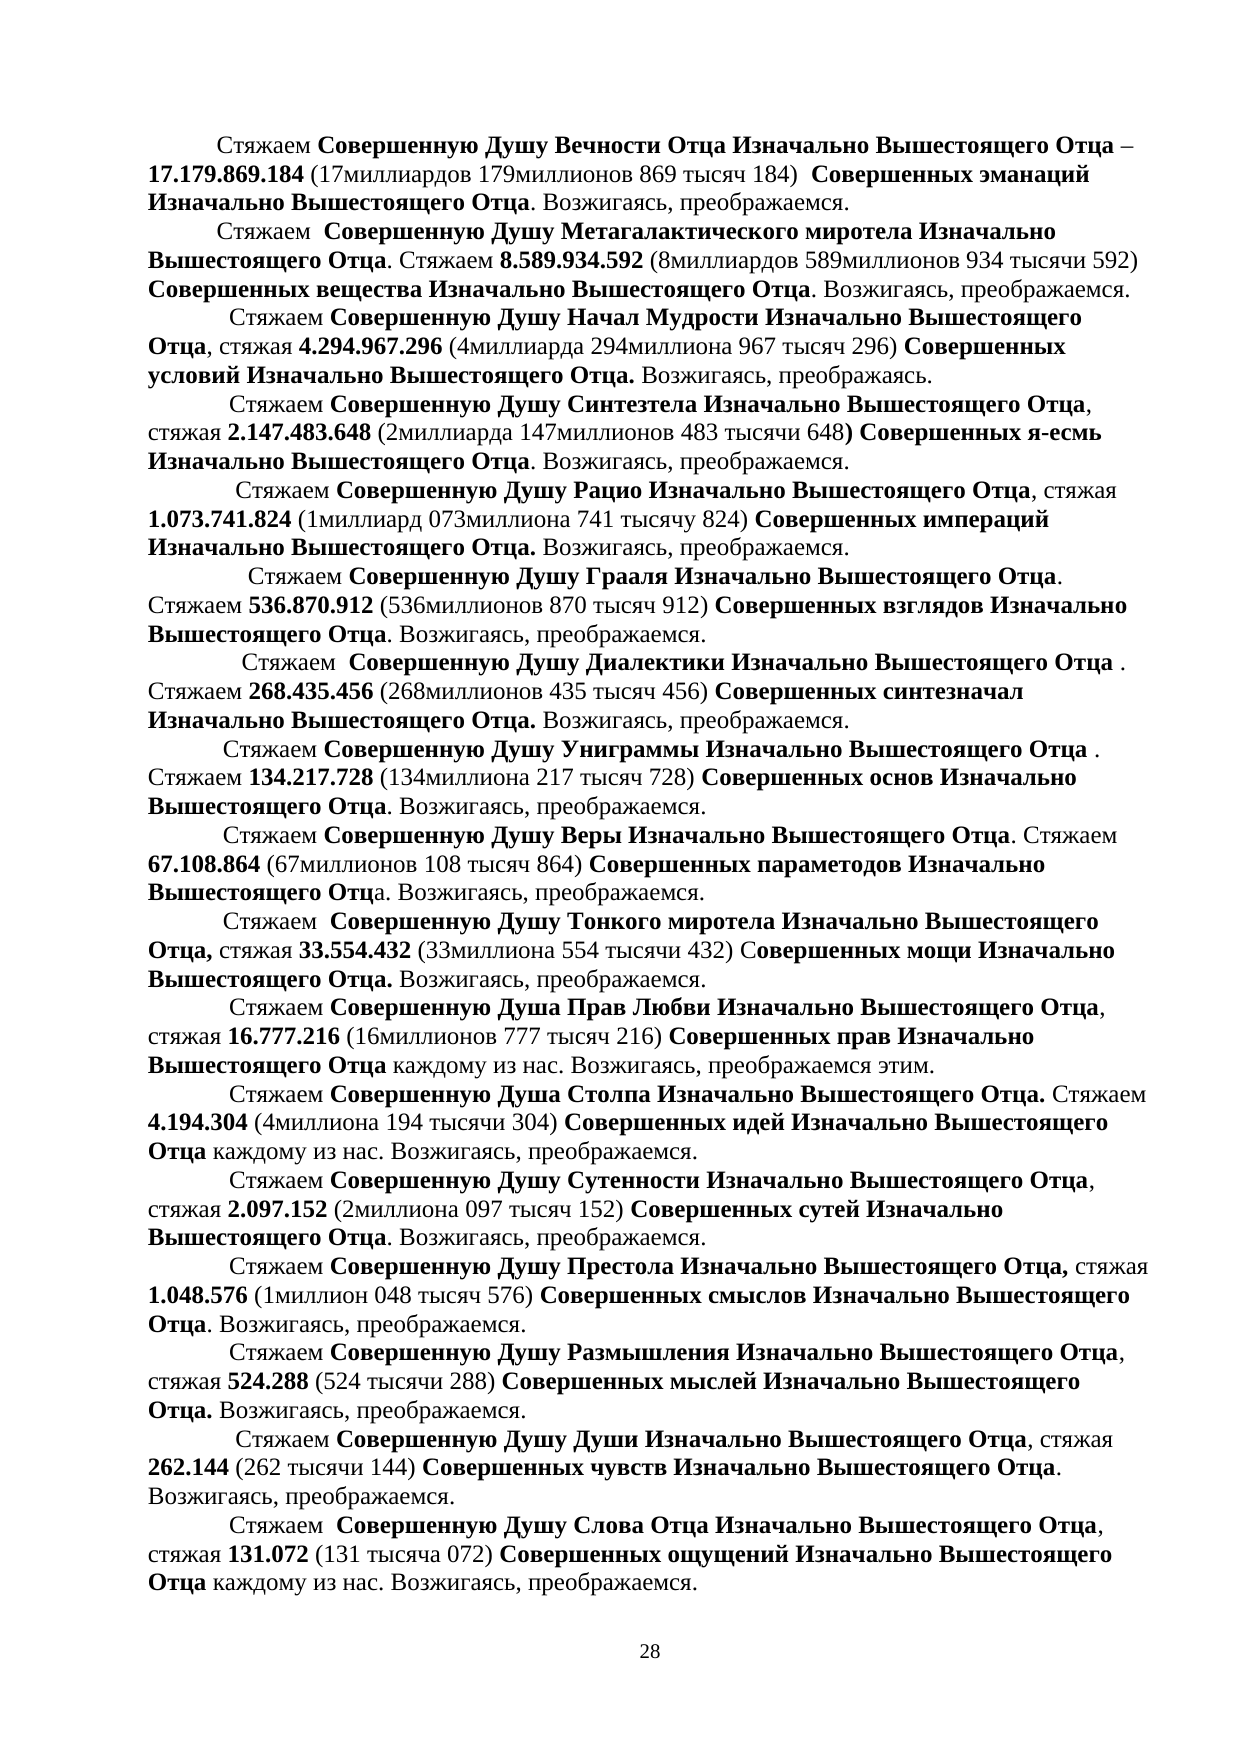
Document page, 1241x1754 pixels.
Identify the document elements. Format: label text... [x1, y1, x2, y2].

text Стяжаем Совершенную Душу Престола Изначально Вышестоящего Отца, стяжая 1.048.576 (1миллион 048 тысяч 576) Совершенных смыслов Изначально Вышестоящего Отца. Возжигаясь, преображаемся. [148, 1251, 1152, 1337]
text Стяжаем Совершенную Душу Грааля Изначально Вышестоящего Отца. Стяжаем 536.870.912 (536миллионов 870 тысяч 912) Совершенных взглядов Изначально Вышестоящего Отца. Возжигаясь, преображаемся. [148, 561, 1152, 647]
text Стяжаем Совершенную Душу Вечности Отца Изначально Вышестоящего Отца – 17.179.869.184 (17миллиардов 179миллионов 869 тысяч 184) Совершенных эманаций Изначально Вышестоящего Отца. Возжигаясь, преображаемся. [148, 130, 1152, 216]
text Стяжаем Совершенную Душу Рацио Изначально Вышестоящего Отца, стяжая 1.073.741.824 (1миллиард 073миллиона 741 тысячу 824) Совершенных импераций Изначально Вышестоящего Отца. Возжигаясь, преображаемся. [148, 475, 1152, 561]
text Стяжаем Совершенную Душа Столпа Изначально Вышестоящего Отца. Стяжаем 4.194.304 (4миллиона 194 тысячи 304) Совершенных идей Изначально Вышестоящего Отца каждому из нас. Возжигаясь, преображаемся. [148, 1079, 1152, 1165]
text Стяжаем Совершенную Душа Прав Любви Изначально Вышестоящего Отца, стяжая 16.777.216 (16миллионов 777 тысяч 216) Совершенных прав Изначально Вышестоящего Отца каждому из нас. Возжигаясь, преображаемся этим. [148, 992, 1152, 1079]
text Стяжаем Совершенную Душу Тонкого миротела Изначально Вышестоящего Отца, стяжая 33.554.432 (33миллиона 554 тысячи 432) Совершенных мощи Изначально Вышестоящего Отца. Возжигаясь, преображаемся. [148, 906, 1152, 992]
text Стяжаем Совершенную Душу Веры Изначально Вышестоящего Отца. Стяжаем 67.108.864 (67миллионов 108 тысяч 864) Совершенных параметодов Изначально Вышестоящего Отца. Возжигаясь, преображаемся. [148, 820, 1152, 906]
text Стяжаем Совершенную Душу Метагалактического миротела Изначально Вышестоящего Отца. Стяжаем 8.589.934.592 (8миллиардов 589миллионов 934 тысячи 592) Совершенных вещества Изначально Вышестоящего Отца. Возжигаясь, преображаемся. [148, 216, 1152, 302]
text Стяжаем Совершенную Душу Начал Мудрости Изначально Вышестоящего Отца, стяжая 4.294.967.296 (4миллиарда 294миллиона 967 тысяч 296) Совершенных условий Изначально Вышестоящего Отца. Возжигаясь, преображаясь. [148, 302, 1152, 389]
text Стяжаем Совершенную Душу Диалектики Изначально Вышестоящего Отца . Стяжаем 268.435.456 (268миллионов 435 тысяч 456) Совершенных синтезначал Изначально Вышестоящего Отца. Возжигаясь, преображаемся. [148, 647, 1152, 734]
text Стяжаем Совершенную Душу Униграммы Изначально Вышестоящего Отца . Стяжаем 134.217.728 (134миллиона 217 тысяч 728) Совершенных основ Изначально Вышестоящего Отца. Возжигаясь, преображаемся. [148, 734, 1152, 820]
text Стяжаем Совершенную Душу Души Изначально Вышестоящего Отца, стяжая 262.144 (262 тысячи 144) Совершенных чувств Изначально Вышестоящего Отца. Возжигаясь, преображаемся. [148, 1424, 1152, 1510]
text Стяжаем Совершенную Душу Слова Отца Изначально Вышестоящего Отца, стяжая 131.072 (131 тысяча 072) Совершенных ощущений Изначально Вышестоящего Отца каждому из нас. Возжигаясь, преображаемся. [148, 1510, 1152, 1596]
text Стяжаем Совершенную Душу Сутенности Изначально Вышестоящего Отца, стяжая 2.097.152 (2миллиона 097 тысяч 152) Совершенных сутей Изначально Вышестоящего Отца. Возжигаясь, преображаемся. [148, 1165, 1152, 1251]
text Стяжаем Совершенную Душу Размышления Изначально Вышестоящего Отца, стяжая 524.288 (524 тысячи 288) Совершенных мыслей Изначально Вышестоящего Отца. Возжигаясь, преображаемся. [148, 1337, 1152, 1424]
text Стяжаем Совершенную Душу Синтезтела Изначально Вышестоящего Отца, стяжая 2.147.483.648 (2миллиарда 147миллионов 483 тысячи 648) Совершенных я-есмь Изначально Вышестоящего Отца. Возжигаясь, преображаемся. [148, 389, 1152, 475]
